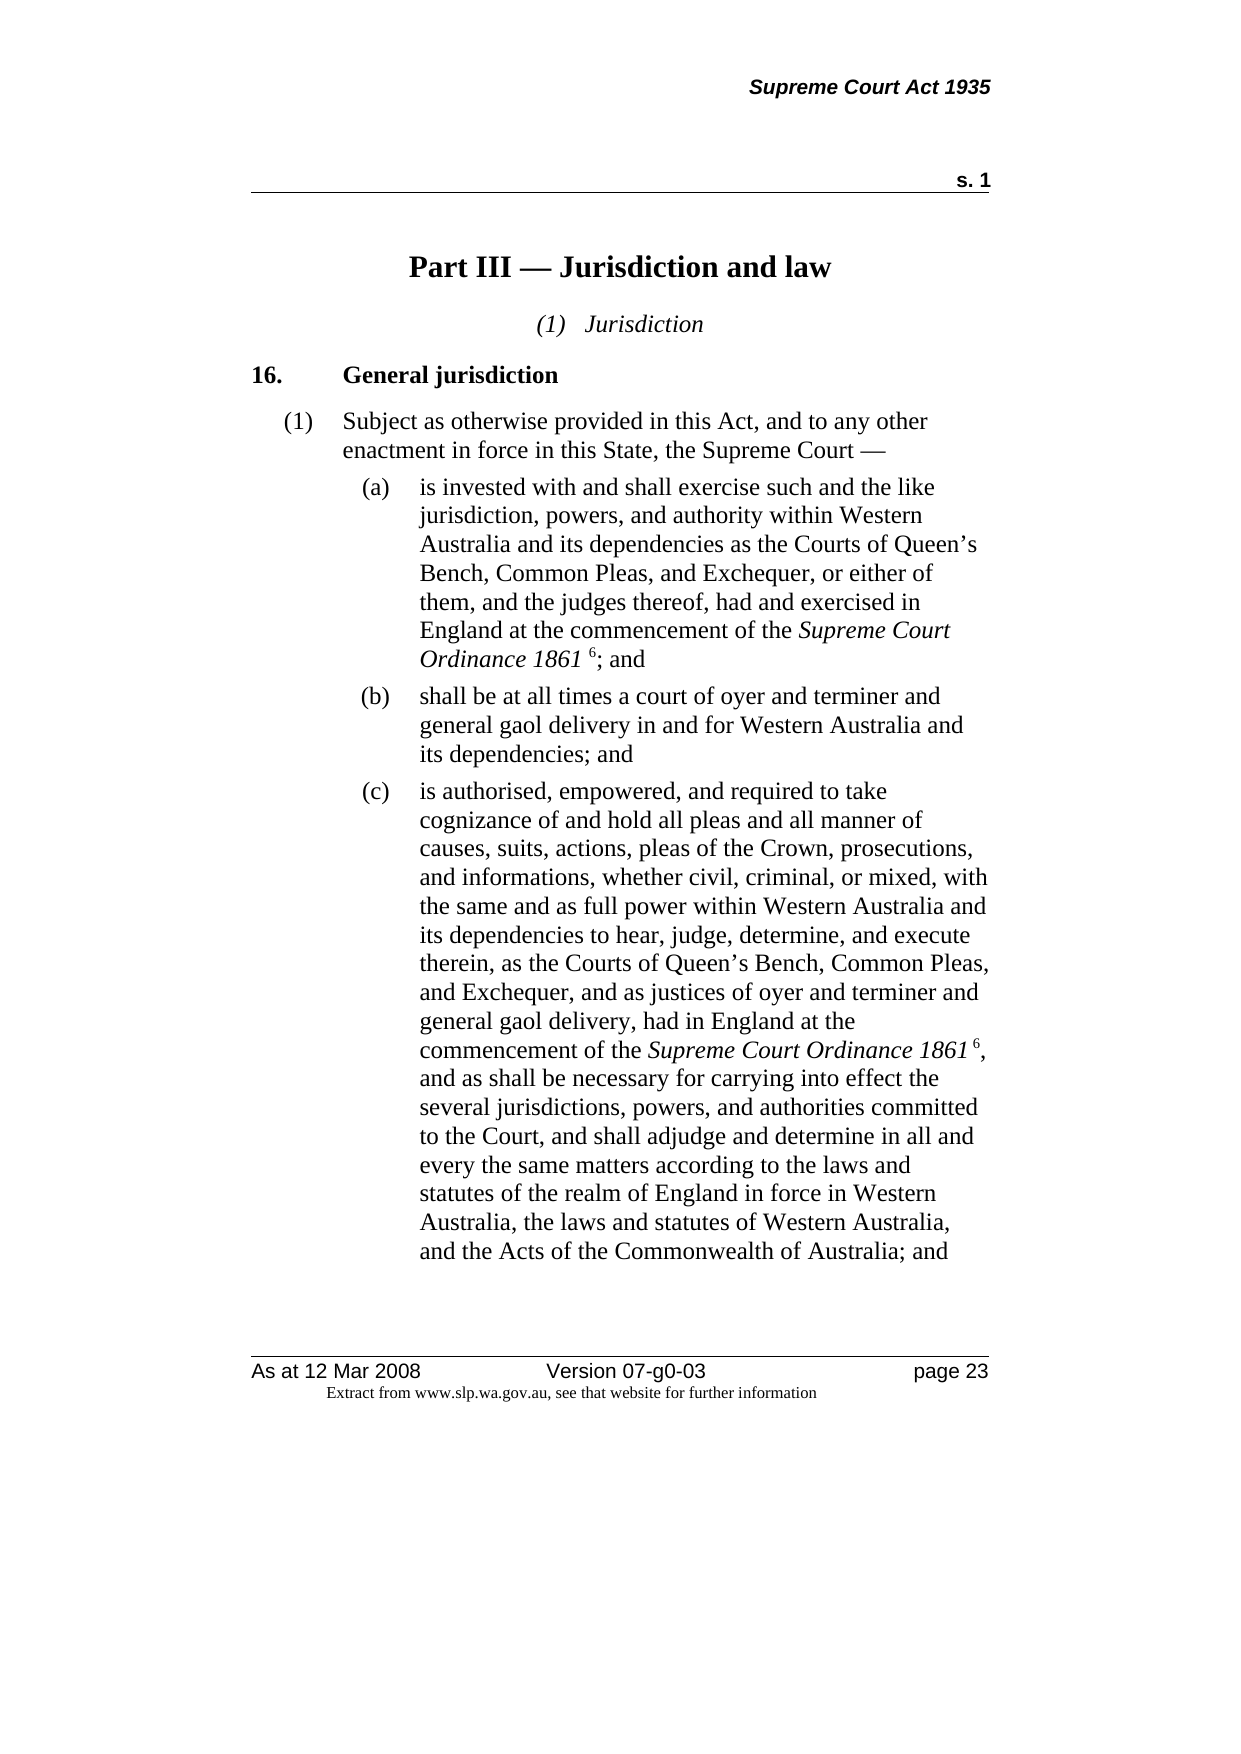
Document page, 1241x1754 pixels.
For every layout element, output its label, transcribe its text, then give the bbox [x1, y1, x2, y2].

subtitle Part III — Jurisdiction and law [251, 248, 989, 284]
text (b) shall be at all times a court of oyer and terminer and general gaol delivery in and for Western Australia and its dependencies; and [251, 681, 989, 768]
subtitle 16. General jurisdiction [251, 361, 989, 389]
text (c) is authorised, empowered, and required to take cognizance of and hold all pleas and all manner of causes, suits, actions, pleas of the Crown, prosecutions, and informations, whether civil, criminal, or mixed, with the same and as full power within Western Australia and its dependencies to hear, judge, determine, and execute therein, as the Courts of Queen’s Bench, Common Pleas, and Exchequer, and as justices of oyer and terminer and general gaol delivery, had in England at the commencement of the Supreme Court Ordinance 1861 6, and as shall be necessary for carrying into effect the several jurisdictions, powers, and authorities committed to the Court, and shall adjudge and determine in all and every the same matters according to the laws and statutes of the realm of England in force in Western Australia, the laws and statutes of Western Australia, and the Acts of the Commonwealth of Australia; and [251, 776, 989, 1265]
text (a) is invested with and shall exercise such and the like jurisdiction, powers, and authority within Western Australia and its dependencies as the Courts of Queen’s Bench, Common Pleas, and Exchequer, or either of them, and the judges thereof, had and exercised in England at the commencement of the Supreme Court Ordinance 1861 6; and [251, 472, 989, 673]
subtitle (1) Jurisdiction [251, 309, 989, 338]
text (1) Subject as otherwise provided in this Act, and to any other enactment in force in this State, the Supreme Court — [251, 406, 989, 463]
